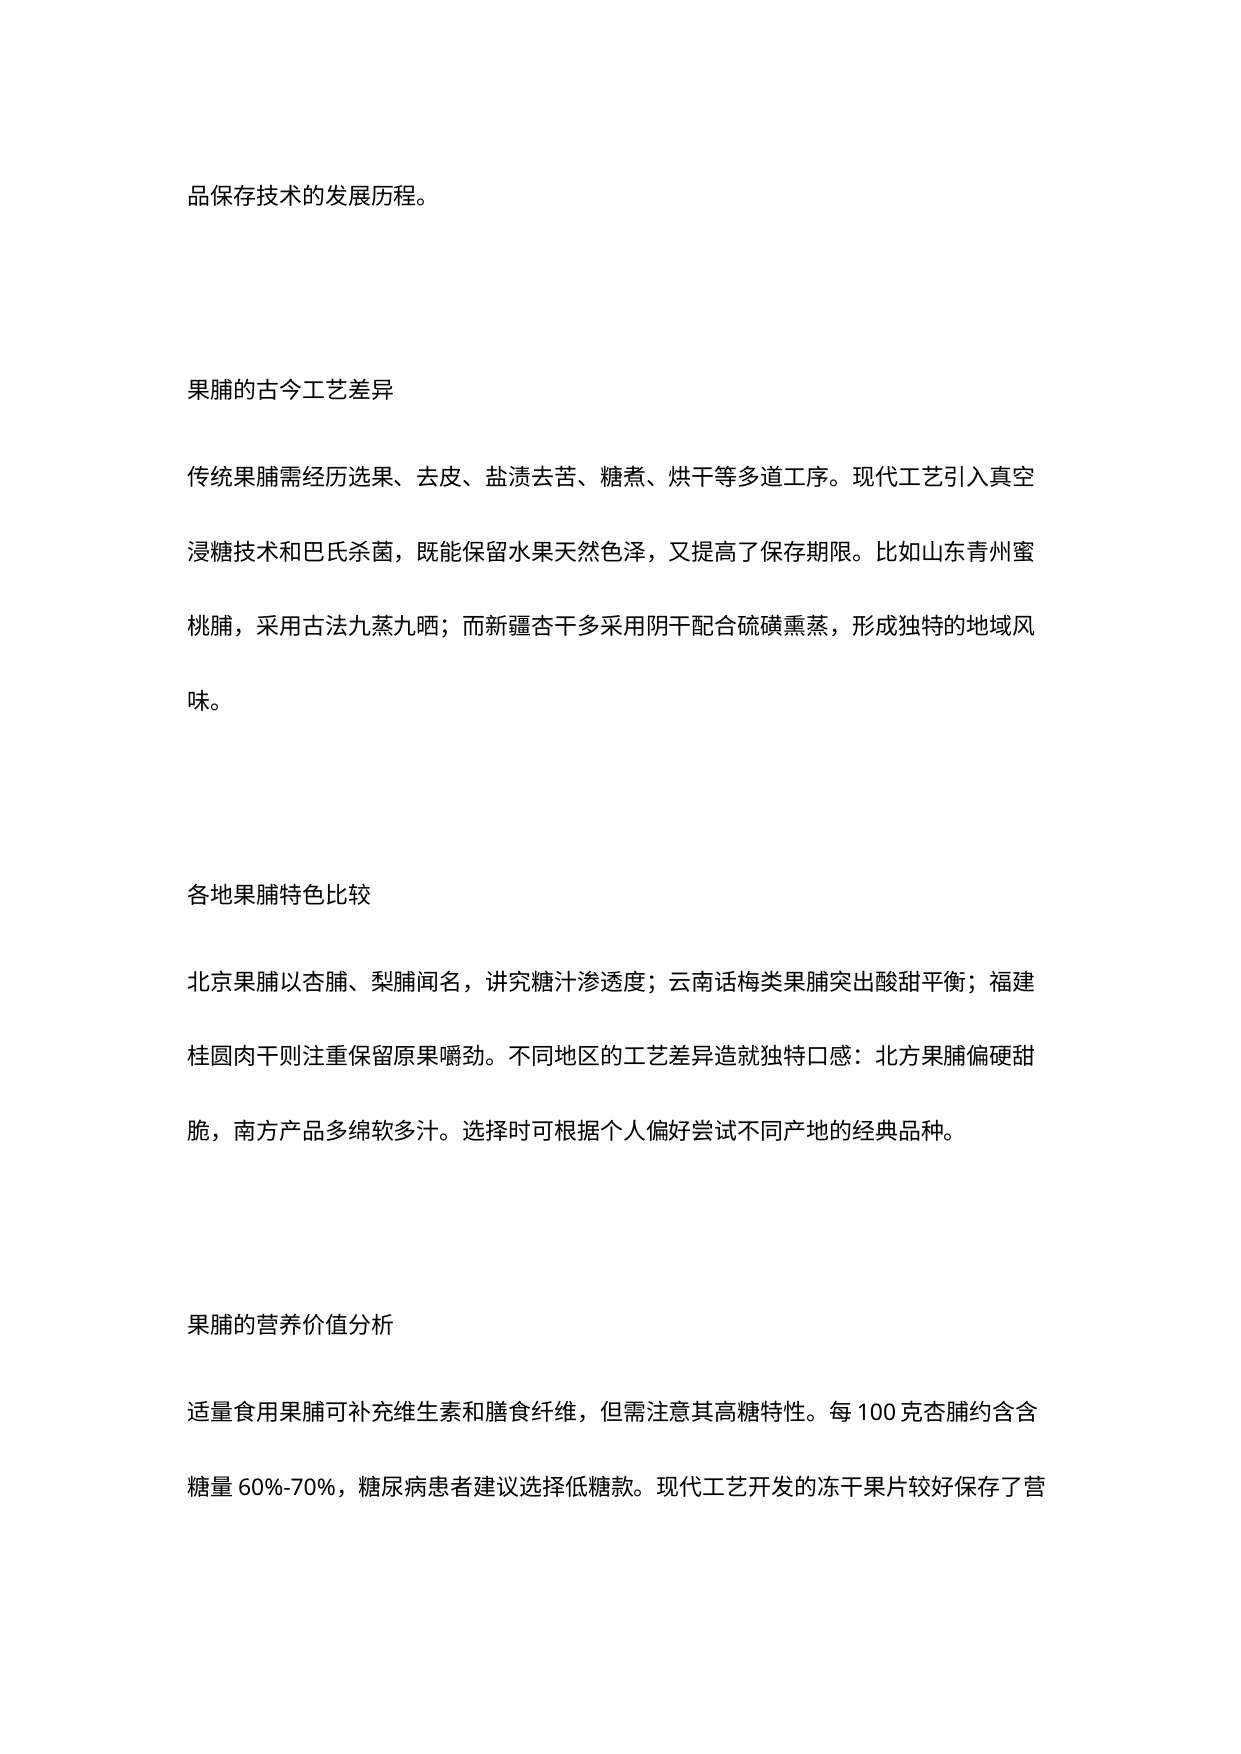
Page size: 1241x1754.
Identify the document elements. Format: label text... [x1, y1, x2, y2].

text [187, 162, 1053, 227]
text 北京果脯以杏脯、梨脯闻名，讲究糖汁渗透度；云南话梅类果脯突出酸甜平衡；福建桂圆肉干则注重保留原果嚼劲。不同地区的工艺差异造就独特口感：北方果脯偏硬甜脆，南方产品多绵软多汁。选择时可根据个人偏好尝试不同产地的经典品种。 [187, 948, 1053, 1162]
text 果脯的营养价值分析 [187, 1291, 1053, 1356]
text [187, 1378, 1053, 1518]
text 传统果脯需经历选果、去皮、盐渍去苦、糖煮、烘干等多道工序。现代工艺引入真空浸糖技术和巴氏杀菌，既能保留水果天然色泽，又提高了保存期限。比如山东青州蜜桃脯，采用古法九蒸九晒；而新疆杏干多采用阴干配合硫磺熏蒸，形成独特的地域风味。 [187, 443, 1053, 732]
text 各地果脯特色比较 [187, 861, 1053, 926]
text 果脯的古今工艺差异 [187, 356, 1053, 421]
